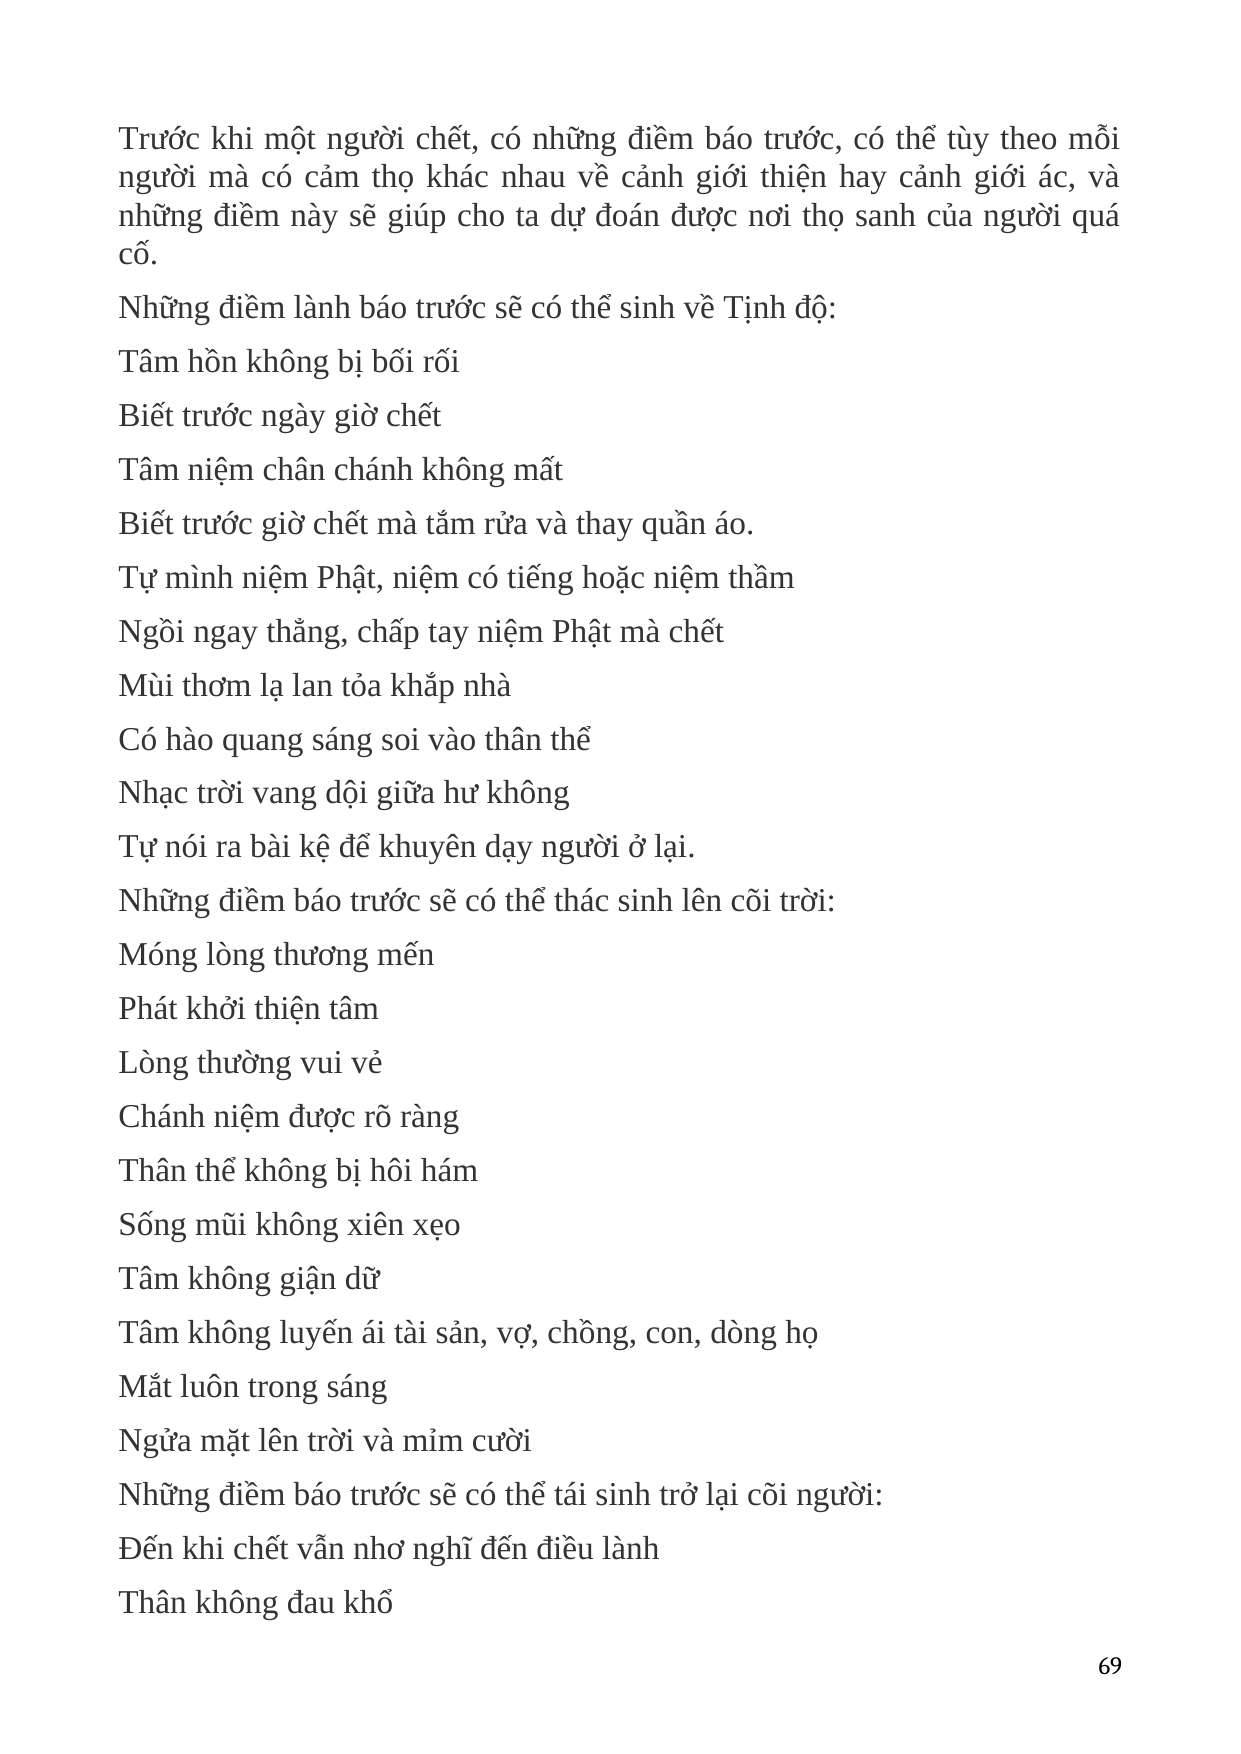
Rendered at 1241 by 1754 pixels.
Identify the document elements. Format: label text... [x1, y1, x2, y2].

text Những điềm lành báo trước sẽ có thể sinh về Tịnh độ: [118, 287, 1122, 325]
text Móng lòng thương mến [118, 934, 1122, 973]
text Đến khi chết vẫn nhơ nghĩ đến điều lành [118, 1528, 1122, 1566]
text Phát khởi thiện tâm [118, 988, 1122, 1027]
text Tâm niệm chân chánh không mất [118, 449, 1122, 487]
text Thân không đau khổ [118, 1582, 1122, 1620]
text Biết trước giờ chết mà tắm rửa và thay quần áo. [118, 503, 1122, 541]
text Tự nói ra bài kệ để khuyên dạy người ở lại. [118, 827, 1122, 865]
text Ngồi ngay thẳng, chấp tay niệm Phật mà chết [118, 611, 1122, 649]
text Nhạc trời vang dội giữa hư không [118, 773, 1122, 811]
text Tự mình niệm Phật, niệm có tiếng hoặc niệm thầm [118, 557, 1122, 595]
text Sống mũi không xiên xẹo [118, 1204, 1122, 1243]
text Ngửa mặt lên trời và mỉm cười [118, 1420, 1122, 1458]
text Mắt luôn trong sáng [118, 1366, 1122, 1404]
text Thân thể không bị hôi hám [118, 1150, 1122, 1189]
text Tâm hồn không bị bối rối [118, 341, 1122, 379]
text Những điềm báo trước sẽ có thể thác sinh lên cõi trời: [118, 881, 1122, 919]
text Lòng thường vui vẻ [118, 1042, 1122, 1081]
text Biết trước ngày giờ chết [118, 395, 1122, 433]
text Tâm không giận dữ [118, 1258, 1122, 1297]
text Mùi thơm lạ lan tỏa khắp nhà [118, 665, 1122, 703]
text Trước khi một người chết, có những điềm báo trước, có thể tùy theo mỗi người mà có cảm thọ khác nhau về cảnh giới thiện hay cảnh giới ác, và những điềm này sẽ giúp cho ta dự đoán được nơi thọ sanh của người quá cố. [118, 118, 1122, 271]
text Chánh niệm được rõ ràng [118, 1096, 1122, 1135]
text Những điềm báo trước sẽ có thể tái sinh trở lại cõi người: [118, 1474, 1122, 1512]
text Tâm không luyến ái tài sản, vợ, chồng, con, dòng họ [118, 1312, 1122, 1351]
text Có hào quang sáng soi vào thân thể [118, 719, 1122, 757]
